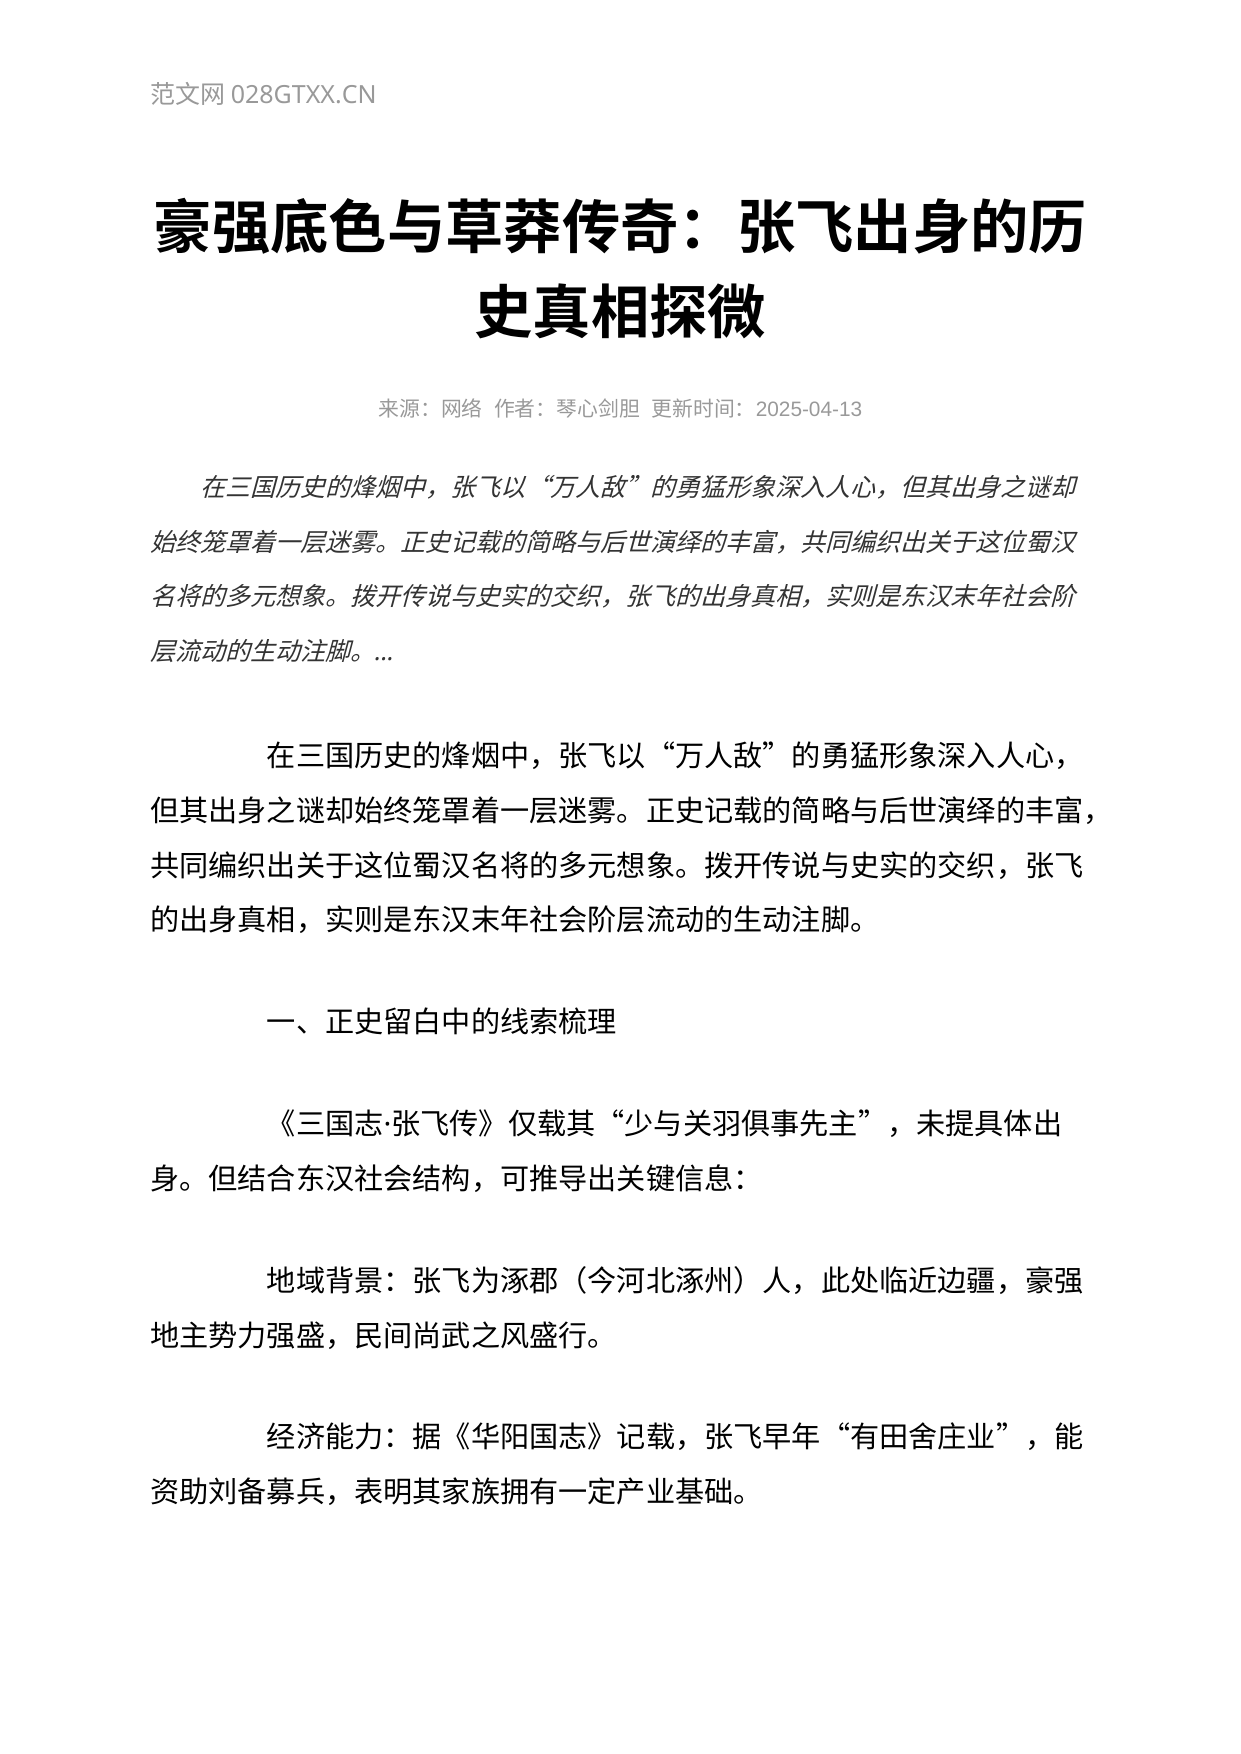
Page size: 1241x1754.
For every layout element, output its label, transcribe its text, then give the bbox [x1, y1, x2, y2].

text 在三国历史的烽烟中，张飞以“万人敌”的勇猛形象深入人心，但其出身之谜却始终笼罩着一层迷雾。正史记载的简略与后世演绎的丰富，共同编织出关于这位蜀汉名将的多元想象。拨开传说与史实的交织，张飞的出身真相，实则是东汉末年社会阶层流动的生动注脚。... [150, 468, 1090, 667]
text 来源：网络 作者：琴心剑胆 更新时间：2025-04-13 [150, 397, 1090, 421]
text 地域背景：张飞为涿郡（今河北涿州）人，此处临近边疆，豪强地主势力强盛，民间尚武之风盛行。 [150, 1257, 1090, 1354]
text 在三国历史的烽烟中，张飞以“万人敌”的勇猛形象深入人心，但其出身之谜却始终笼罩着一层迷雾。正史记载的简略与后世演绎的丰富，共同编织出关于这位蜀汉名将的多元想象。拨开传说与史实的交织，张飞的出身真相，实则是东汉末年社会阶层流动的生动注脚。 [150, 732, 1090, 939]
text 《三国志·张飞传》仅载其“少与关羽俱事先主”，未提具体出身。但结合东汉社会结构，可推导出关键信息： [150, 1101, 1090, 1198]
subtitle 豪强底色与草莽传奇：张飞出身的历史真相探微 [150, 181, 1090, 350]
text 一、正史留白中的线索梳理 [150, 999, 1090, 1041]
text 经济能力：据《华阳国志》记载，张飞早年“有田舍庄业”，能资助刘备募兵，表明其家族拥有一定产业基础。 [150, 1414, 1090, 1511]
